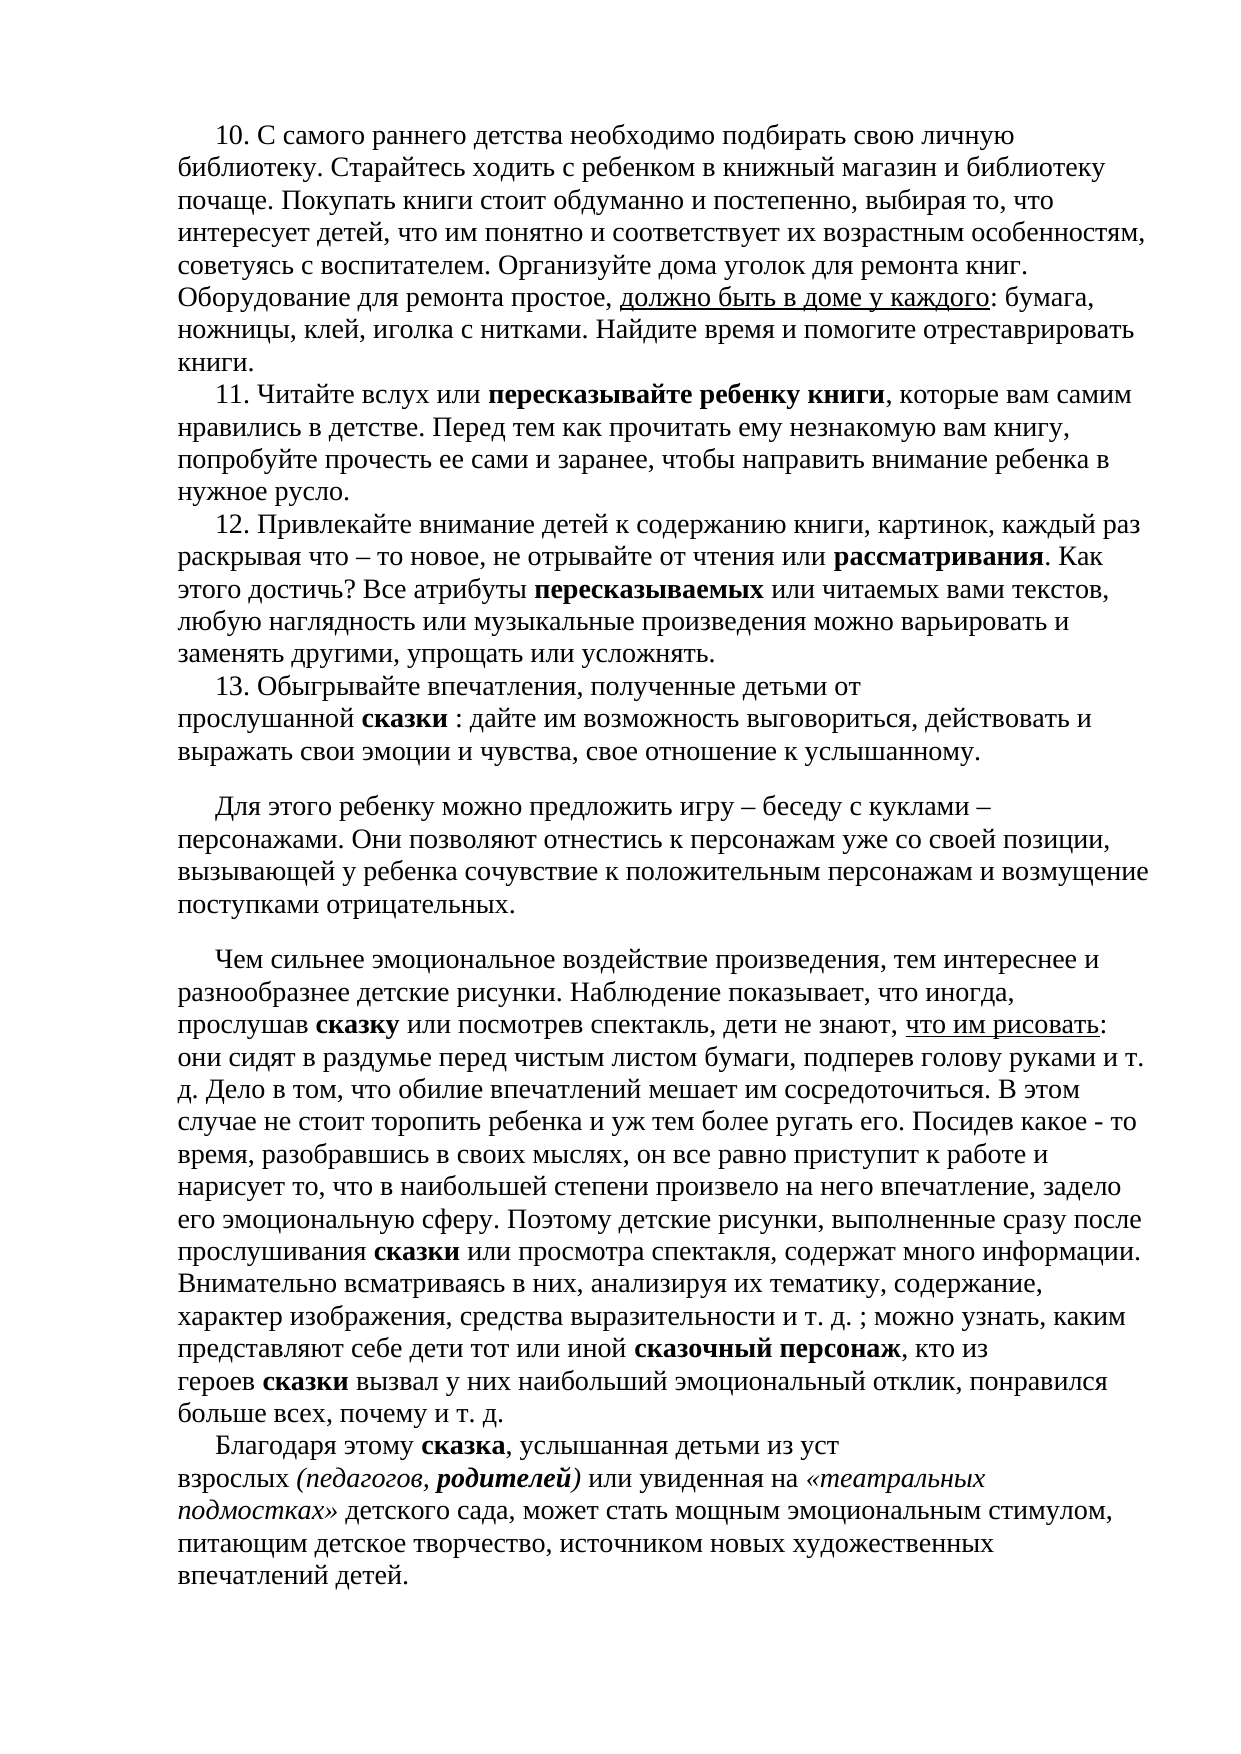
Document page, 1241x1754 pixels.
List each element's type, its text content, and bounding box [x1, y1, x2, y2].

text Для этого ребенку можно предложить игру – беседу с куклами – персонажами. Они позволяют отнестись к персонажам уже со своей позиции, вызывающей у ребенка сочувствие к положительным персонажам и возмущение поступками отрицательных. [177, 789, 1152, 919]
text 11. Читайте вслух или пересказывайте ребенку книги, которые вам самим нравились в детстве. Перед тем как прочитать ему незнакомую вам книгу, попробуйте прочесть ее сами и заранее, чтобы направить внимание ребенка в нужное русло. [177, 377, 1152, 507]
text 13. Обыгрывайте впечатления, полученные детьми от прослушанной сказки : дайте им возможность выговориться, действовать и выражать свои эмоции и чувства, свое отношение к услышанному. [177, 669, 1152, 766]
text Благодаря этому сказка, услышанная детьми из уст взрослых (педагогов, родителей) или увиденная на «театральных подмостках» детского сада, может стать мощным эмоциональным стимулом, питающим детское творчество, источником новых художественных впечатлений детей. [177, 1428, 1152, 1590]
text 10. С самого раннего детства необходимо подбирать свою личную библиотеку. Старайтесь ходить с ребенком в книжный магазин и библиотеку почаще. Покупать книги стоит обдуманно и постепенно, выбирая то, что интересует детей, что им понятно и соответствует их возрастным особенностям, советуясь с воспитателем. Организуйте дома уголок для ремонта книг. Оборудование для ремонта простое, должно быть в доме у каждого: бумага, ножницы, клей, иголка с нитками. Найдите время и помогите отреставрировать книги. [177, 118, 1152, 377]
text Чем сильнее эмоциональное воздействие произведения, тем интереснее и разнообразнее детские рисунки. Наблюдение показывает, что иногда, прослушав сказку или посмотрев спектакль, дети не знают, что им рисовать: они сидят в раздумье перед чистым листом бумаги, подперев голову руками и т. д. Дело в том, что обилие впечатлений мешает им сосредоточиться. В этом случае не стоит торопить ребенка и уж тем более ругать его. Посидев какое - то время, разобравшись в своих мыслях, он все равно приступит к работе и нарисует то, что в наибольшей степени произвело на него впечатление, задело его эмоциональную сферу. Поэтому детские рисунки, выполненные сразу после прослушивания сказки или просмотра спектакля, содержат много информации. Внимательно всматриваясь в них, анализируя их тематику, содержание, характер изображения, средства выразительности и т. д. ; можно узнать, каким представляют себе дети тот или иной сказочный персонаж, кто из героев сказки вызвал у них наибольший эмоциональный отклик, понравился больше всех, почему и т. д. [177, 942, 1152, 1428]
text 12. Привлекайте внимание детей к содержанию книги, картинок, каждый раз раскрывая что – то новое, не отрывайте от чтения или рассматривания. Как этого достичь? Все атрибуты пересказываемых или читаемых вами текстов, любую наглядность или музыкальные произведения можно варьировать и заменять другими, упрощать или усложнять. [177, 507, 1152, 669]
